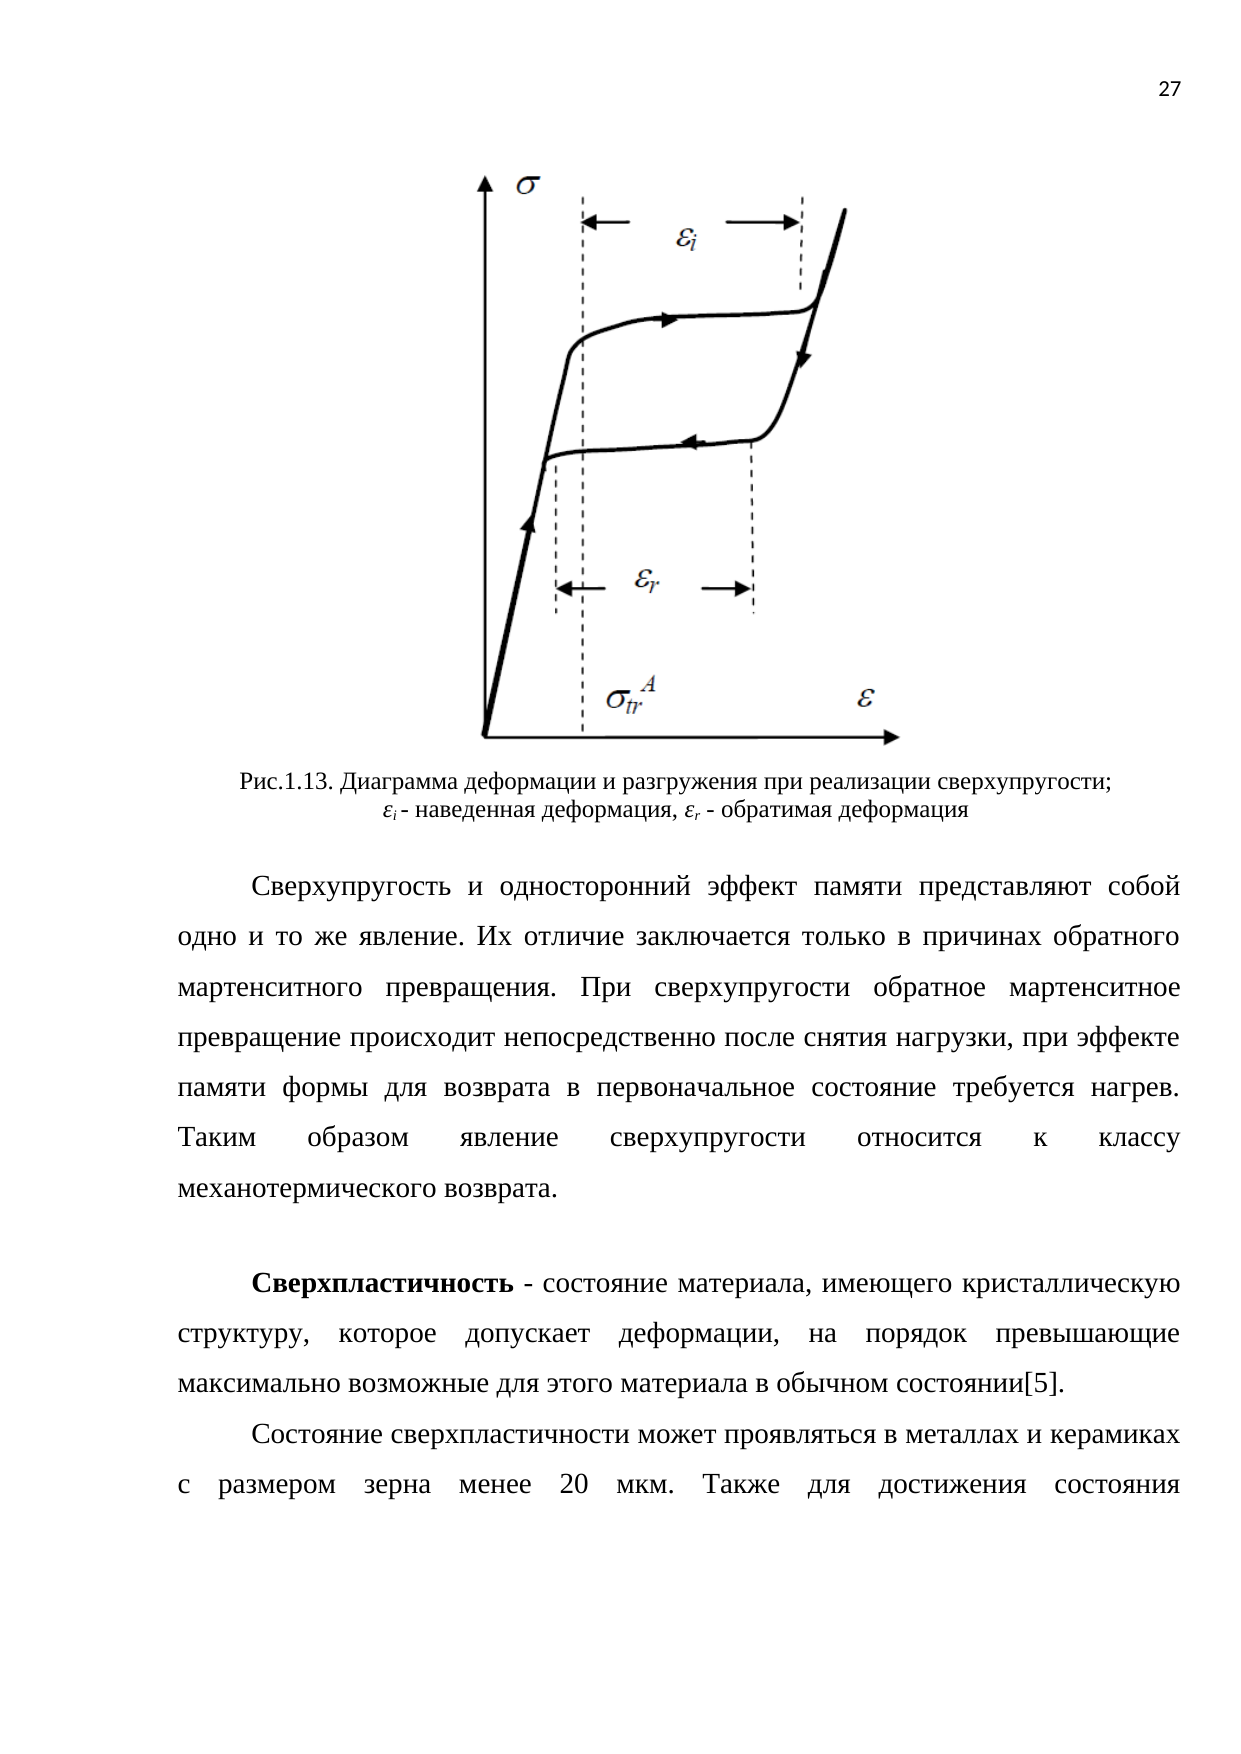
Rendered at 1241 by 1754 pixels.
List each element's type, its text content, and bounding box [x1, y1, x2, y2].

text Сверхупругость и односторонний эффект памяти представляют собой одно и то же явление. Их отличие заключается только в причинах обратного мартенситного превращения. При сверхупругости обратное мартенситное превращение происходит непосредственно после снятия нагрузки, при эффекте памяти формы для возврата в первоначальное состояние требуется нагрев. Таким образом явление сверхупругости относится к классу механотермического возврата. [177, 868, 1181, 1203]
text Сверхпластичность - состояние материала, имеющего кристаллическую структуру, которое допускает деформации, на порядок превышающие максимально возможные для этого материала в обычном состоянии[5]. [177, 1265, 1181, 1399]
table_cell Рис.1.13. Диаграмма деформации и разгружения при реализации сверхупругости; εi - наведенная деформация, εr - обратимая деформация [177, 766, 1174, 823]
picture [438, 130, 914, 753]
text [177, 1416, 1181, 1500]
table_header [177, 130, 1174, 766]
